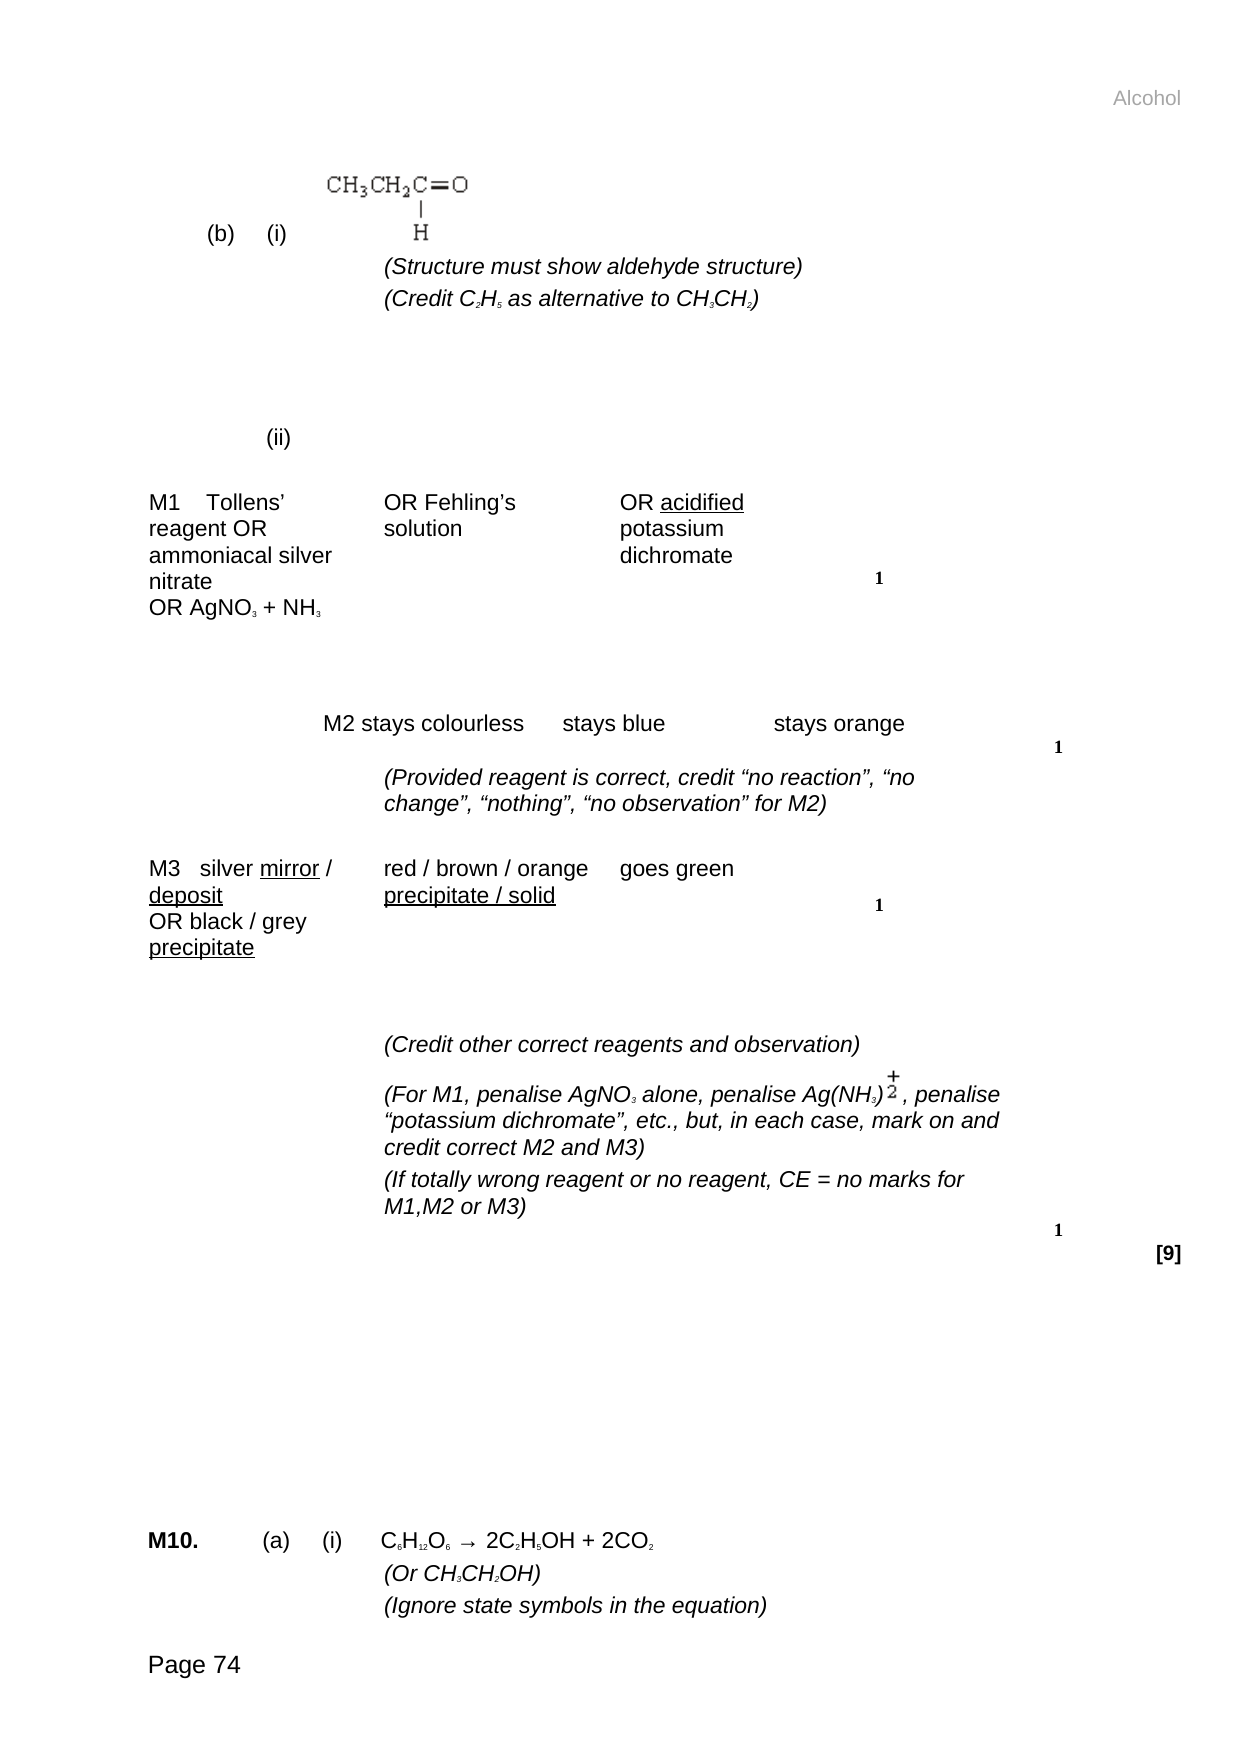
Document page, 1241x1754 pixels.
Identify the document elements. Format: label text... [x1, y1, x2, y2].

text (For M1, penalise AgNO3 alone, penalise Ag(NH3), penalise “potassium dichromate”, etc., but, in each case, mark on and credit correct M2 and M3) [384, 1063, 1004, 1160]
text 1 [148, 1219, 1063, 1241]
picture [883, 1063, 903, 1103]
text (b) (i) [207, 173, 1122, 246]
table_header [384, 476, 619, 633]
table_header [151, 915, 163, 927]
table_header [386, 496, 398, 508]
text (Ignore state symbols in the equation) [384, 1592, 1004, 1619]
text M10. (a) (i) C6H12O6 → 2C2H5OH + 2CO2 [148, 1527, 1122, 1554]
text 1 [148, 736, 1063, 757]
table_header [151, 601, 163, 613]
text M2 stays colourless stays blue stays orange [266, 709, 1122, 736]
picture [325, 172, 469, 242]
text [9] [148, 1241, 1181, 1264]
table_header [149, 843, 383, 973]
text (Credit C2H5 as alternative to CH3CH2) [384, 285, 1004, 312]
text (If totally wrong reagent or no reagent, CE = no marks for M1,M2 or M3) [384, 1166, 1004, 1219]
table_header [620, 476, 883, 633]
text (Credit other correct reagents and observation) [384, 1031, 1004, 1057]
text (Provided reagent is correct, credit “no reaction”, “no change”, “nothing”, “no observation” for M2) [384, 764, 1004, 816]
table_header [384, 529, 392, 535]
text (Structure must show aldehyde structure) [384, 253, 1004, 279]
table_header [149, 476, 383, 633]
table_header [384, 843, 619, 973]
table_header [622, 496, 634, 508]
text (Or CH3CH2OH) [384, 1560, 1004, 1586]
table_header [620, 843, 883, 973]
text (ii) [266, 424, 1122, 450]
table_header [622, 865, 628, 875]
